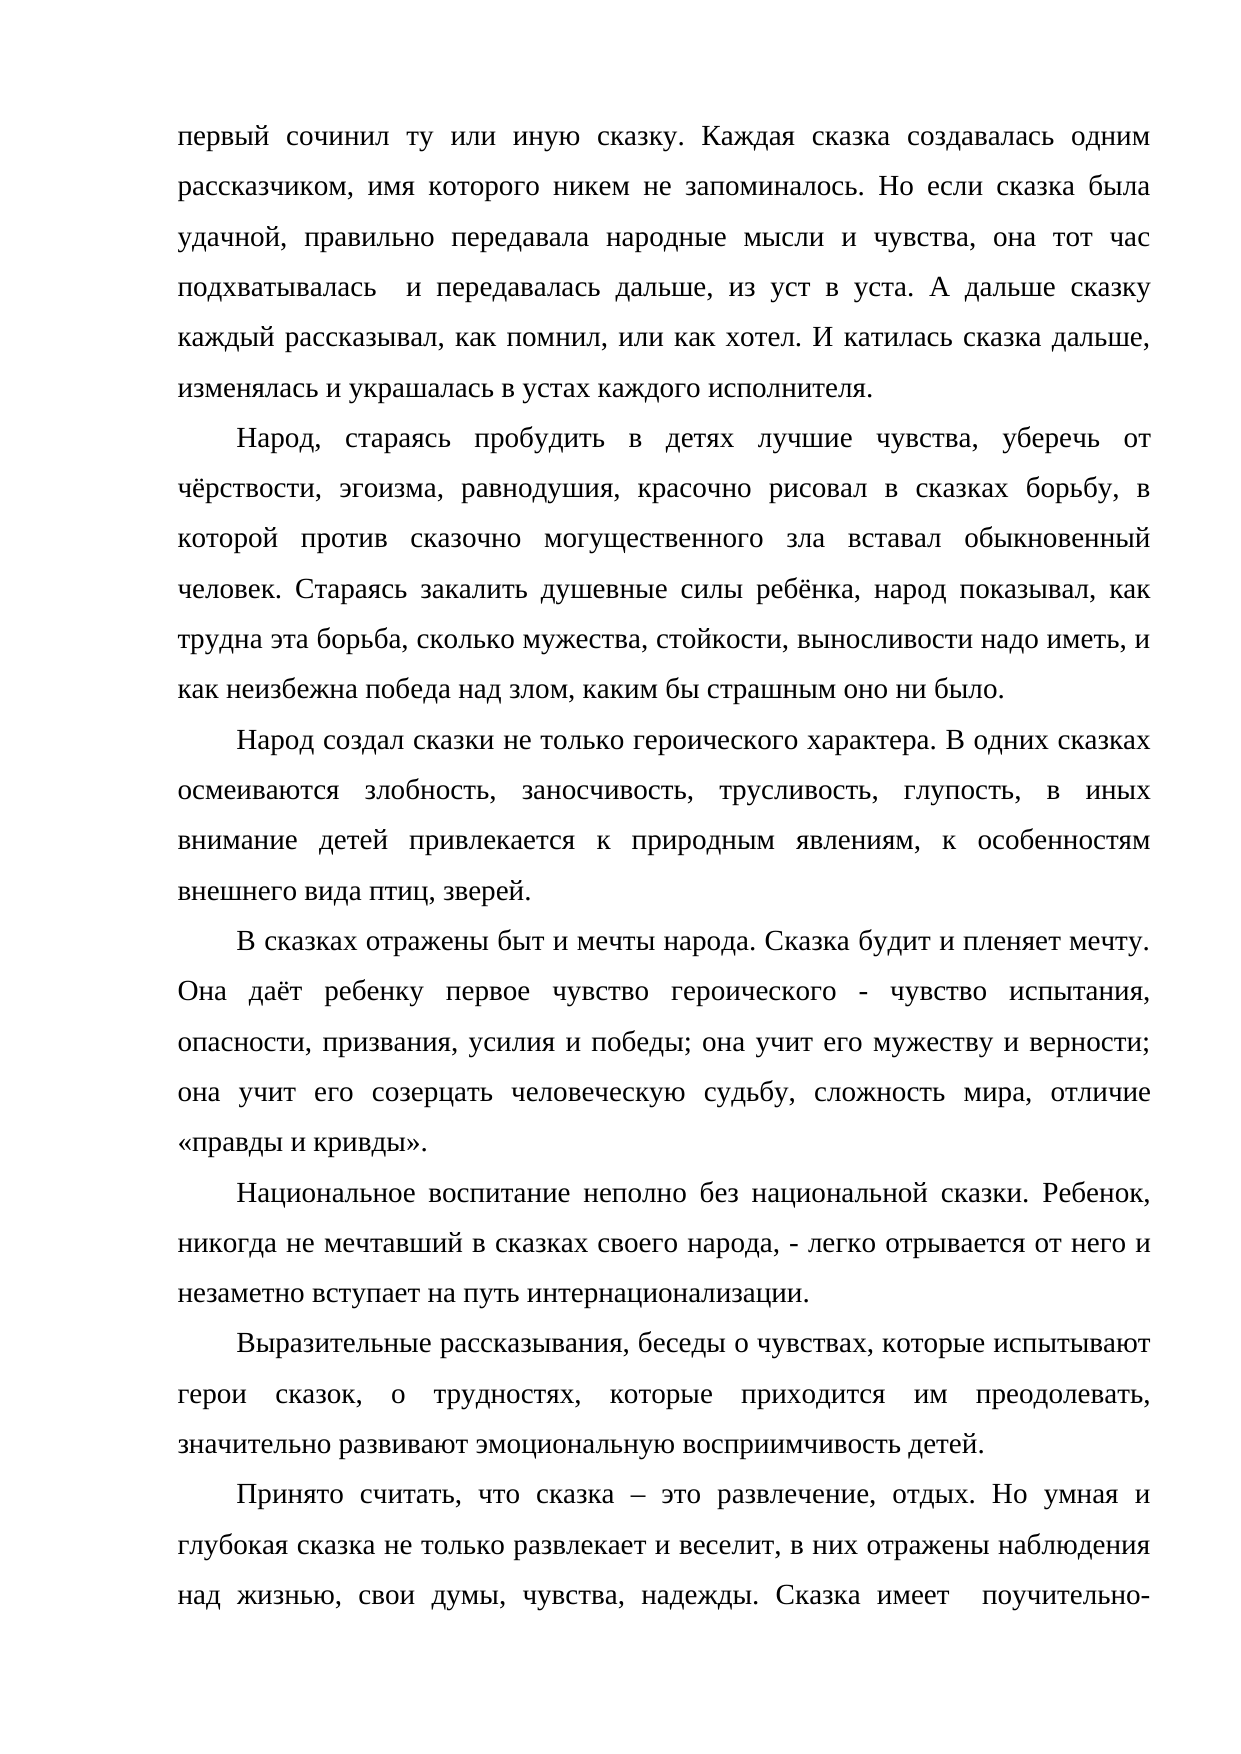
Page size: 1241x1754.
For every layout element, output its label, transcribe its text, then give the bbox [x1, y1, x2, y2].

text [177, 118, 1152, 403]
text Национальное воспитание неполно без национальной сказки. Ребенок, никогда не мечтавший в сказках своего народа, - легко отрывается от него и незаметно вступает на путь интернационализации. [177, 1175, 1152, 1309]
text В сказках отражены быт и мечты народа. Сказка будит и пленяет мечту. Она даёт ребенку первое чувство героического - чувство испытания, опасности, призвания, усилия и победы; она учит его мужеству и верности; она учит его созерцать человеческую судьбу, сложность мира, отличие «правды и кривды». [177, 923, 1152, 1158]
text Выразительные рассказывания, беседы о чувствах, которые испытывают герои сказок, о трудностях, которые приходится им преодолевать, значительно развивают эмоциональную восприимчивость детей. [177, 1326, 1152, 1460]
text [177, 1477, 1152, 1611]
text Народ создал сказки не только героического характера. В одних сказках осмеиваются злобность, заносчивость, трусливость, глупость, в иных внимание детей привлекается к природным явлениям, к особенностям внешнего вида птиц, зверей. [177, 722, 1152, 906]
text Народ, стараясь пробудить в детях лучшие чувства, уберечь от чёрствости, эгоизма, равнодушия, красочно рисовал в сказках борьбу, в которой против сказочно могущественного зла вставал обыкновенный человек. Стараясь закалить душевные силы ребёнка, народ показывал, как трудна эта борьба, сколько мужества, стойкости, выносливости надо иметь, и как неизбежна победа над злом, каким бы страшным оно ни было. [177, 420, 1152, 705]
